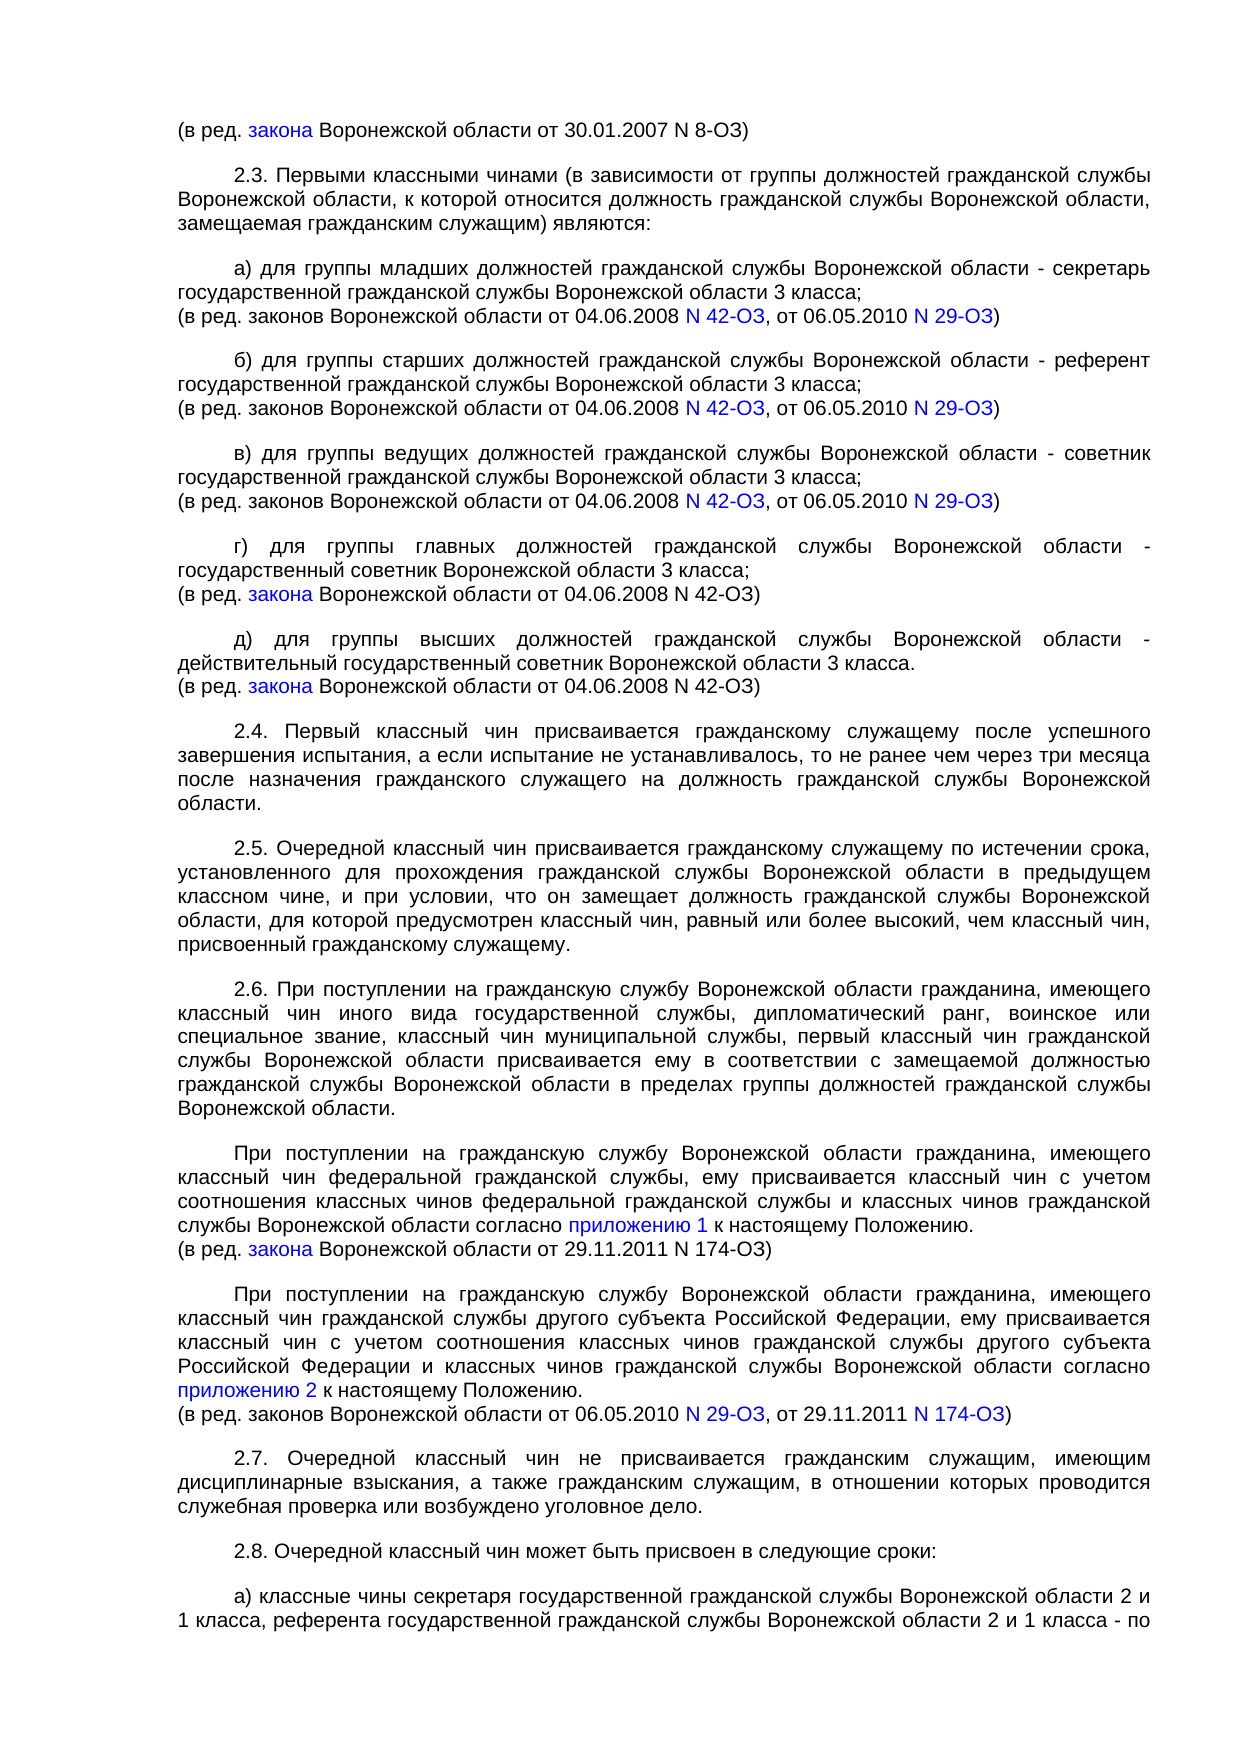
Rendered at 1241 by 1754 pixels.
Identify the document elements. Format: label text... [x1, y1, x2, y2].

text (в ред. законов Воронежской области от 04.06.2008 N 42-ОЗ, от 06.05.2010 N 29-ОЗ) [177, 303, 1152, 327]
text (в ред. законов Воронежской области от 04.06.2008 N 42-ОЗ, от 06.05.2010 N 29-ОЗ) [177, 489, 1152, 513]
text г) для группы главных должностей гражданской службы Воронежской области - государственный советник Воронежской области 3 класса; [177, 534, 1152, 582]
text (в ред. законов Воронежской области от 06.05.2010 N 29-ОЗ, от 29.11.2011 N 174-ОЗ) [177, 1401, 1152, 1425]
text (в ред. закона Воронежской области от 30.01.2007 N 8-ОЗ) [177, 118, 1152, 142]
text При поступлении на гражданскую службу Воронежской области гражданина, имеющего классный чин федеральной гражданской службы, ему присваивается классный чин с учетом соотношения классных чинов федеральной гражданской службы и классных чинов гражданской службы Воронежской области согласно приложению 1 к настоящему Положению. [177, 1141, 1152, 1237]
text а) для группы младших должностей гражданской службы Воронежской области - секретарь государственной гражданской службы Воронежской области 3 класса; [177, 256, 1152, 303]
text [177, 1584, 1152, 1632]
text (в ред. закона Воронежской области от 04.06.2008 N 42-ОЗ) [177, 582, 1152, 606]
text 2.8. Очередной классный чин может быть присвоен в следующие сроки: [177, 1539, 1152, 1563]
text (в ред. закона Воронежской области от 04.06.2008 N 42-ОЗ) [177, 674, 1152, 698]
text д) для группы высших должностей гражданской службы Воронежской области - действительный государственный советник Воронежской области 3 класса. [177, 626, 1152, 674]
text При поступлении на гражданскую службу Воронежской области гражданина, имеющего классный чин гражданской службы другого субъекта Российской Федерации, ему присваивается классный чин с учетом соотношения классных чинов гражданской службы другого субъекта Российской Федерации и классных чинов гражданской службы Воронежской области согласно приложению 2 к настоящему Положению. [177, 1282, 1152, 1401]
text 2.3. Первыми классными чинами (в зависимости от группы должностей гражданской службы Воронежской области, к которой относится должность гражданской службы Воронежской области, замещаемая гражданским служащим) являются: [177, 163, 1152, 235]
text б) для группы старших должностей гражданской службы Воронежской области - референт государственной гражданской службы Воронежской области 3 класса; [177, 348, 1152, 396]
text 2.7. Очередной классный чин не присваивается гражданским служащим, имеющим дисциплинарные взыскания, а также гражданским служащим, в отношении которых проводится служебная проверка или возбуждено уголовное дело. [177, 1446, 1152, 1518]
text 2.4. Первый классный чин присваивается гражданскому служащему после успешного завершения испытания, а если испытание не устанавливалось, то не ранее чем через три месяца после назначения гражданского служащего на должность гражданской службы Воронежской области. [177, 719, 1152, 815]
text (в ред. законов Воронежской области от 04.06.2008 N 42-ОЗ, от 06.05.2010 N 29-ОЗ) [177, 396, 1152, 420]
text 2.5. Очередной классный чин присваивается гражданскому служащему по истечении срока, установленного для прохождения гражданской службы Воронежской области в предыдущем классном чине, и при условии, что он замещает должность гражданской службы Воронежской области, для которой предусмотрен классный чин, равный или более высокий, чем классный чин, присвоенный гражданскому служащему. [177, 836, 1152, 956]
text 2.6. При поступлении на гражданскую службу Воронежской области гражданина, имеющего классный чин иного вида государственной службы, дипломатический ранг, воинское или специальное звание, классный чин муниципальной службы, первый классный чин гражданской службы Воронежской области присваивается ему в соответствии с замещаемой должностью гражданской службы Воронежской области в пределах группы должностей гражданской службы Воронежской области. [177, 976, 1152, 1120]
text в) для группы ведущих должностей гражданской службы Воронежской области - советник государственной гражданской службы Воронежской области 3 класса; [177, 441, 1152, 489]
text (в ред. закона Воронежской области от 29.11.2011 N 174-ОЗ) [177, 1237, 1152, 1261]
